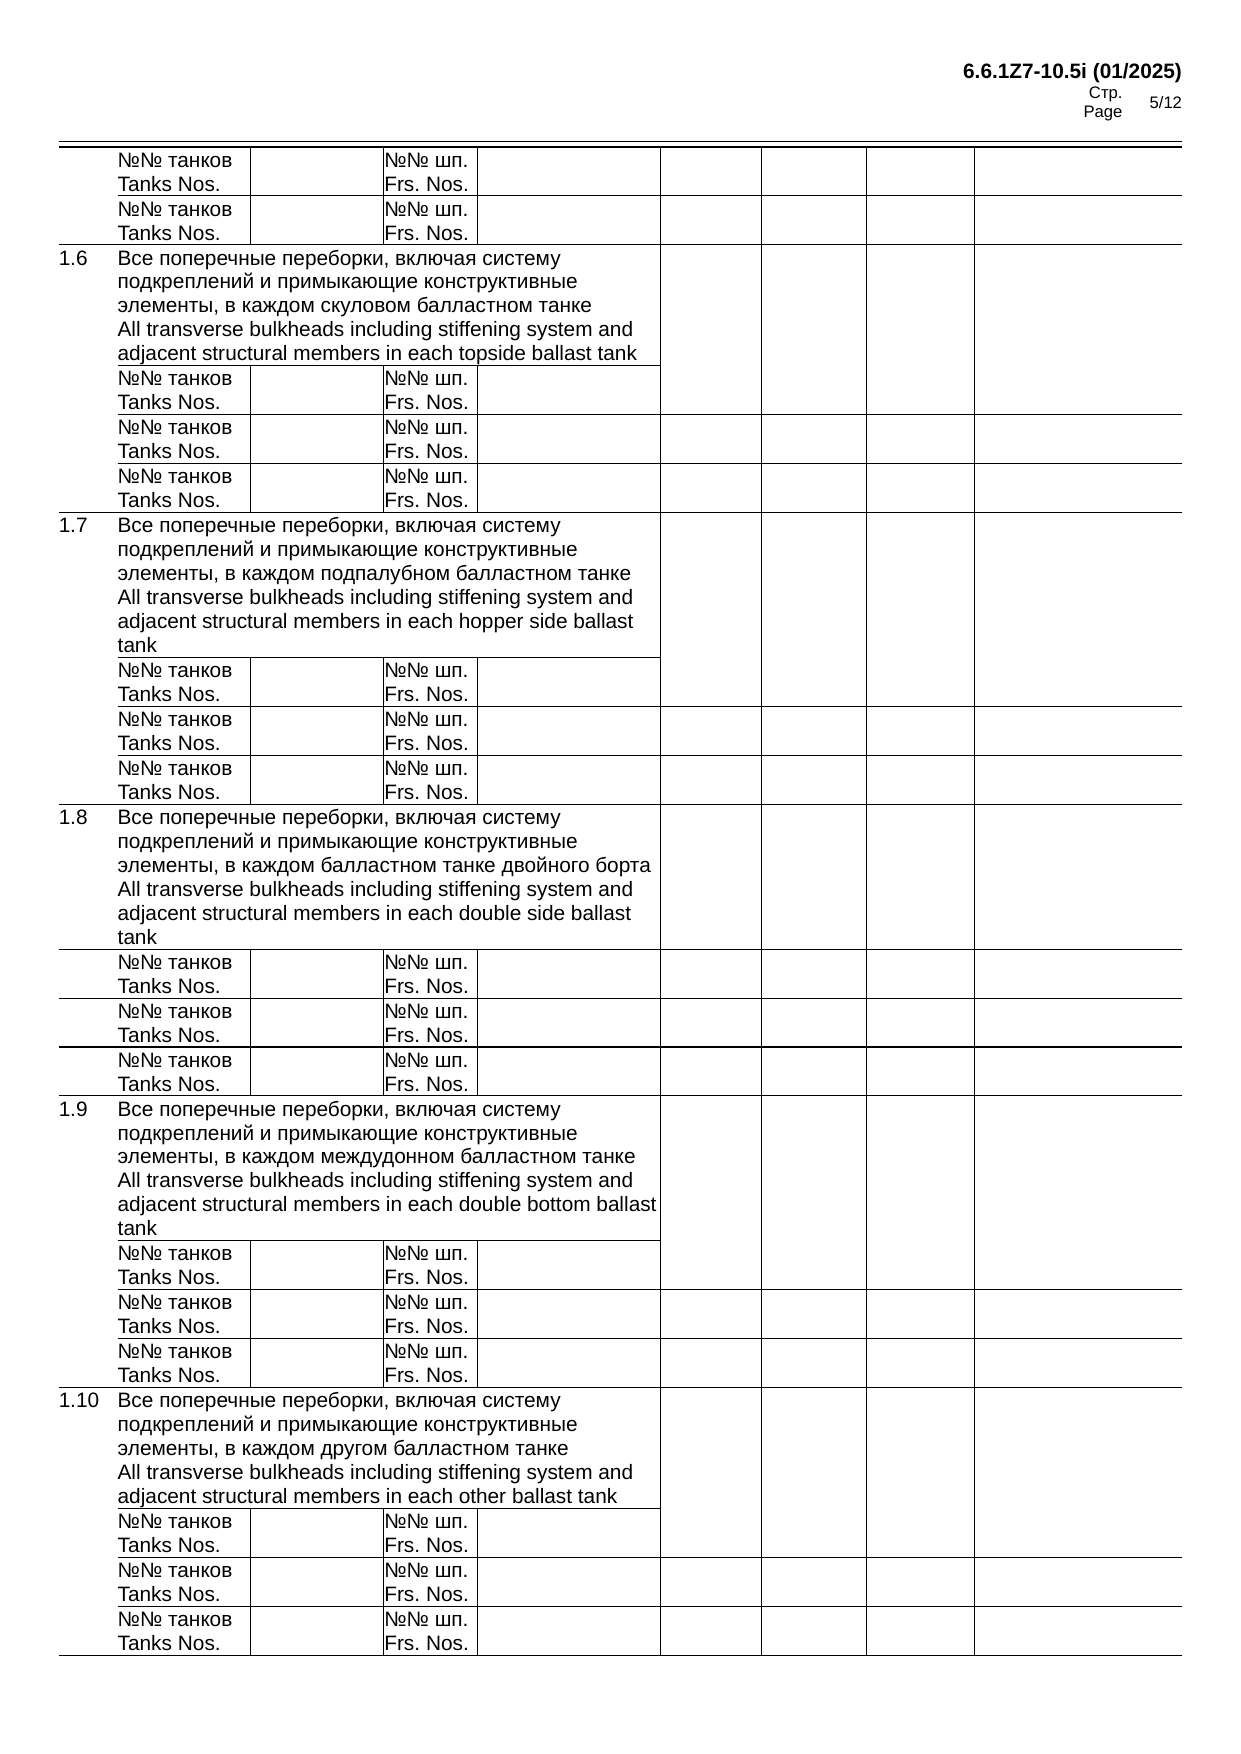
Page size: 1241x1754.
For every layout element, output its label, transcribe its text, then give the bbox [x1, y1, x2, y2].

table_cell №№ танков Tanks Nos. [118, 1241, 250, 1289]
table_cell [251, 1607, 383, 1655]
table_cell [661, 707, 761, 755]
table_cell Все поперечные переборки, включая систему подкреплений и примыкающие конструктивные элементы, в каждом другом балластном танке All transverse bulkheads including stiffening system and adjacent structural members in each other ballast tank [118, 1388, 660, 1508]
table_cell [975, 1607, 1182, 1655]
table_cell [867, 999, 974, 1046]
table_cell [251, 1241, 383, 1289]
table_cell [251, 950, 383, 997]
table_cell [867, 950, 974, 997]
table_cell №№ танков Tanks Nos. [118, 999, 250, 1046]
table_cell [762, 148, 866, 195]
table_cell Все поперечные переборки, включая систему подкреплений и примыкающие конструктивные элементы, в каждом балластном танке двойного борта All transverse bulkheads including stiffening system and adjacent structural members in each double side ballast tank [118, 805, 660, 948]
table_cell [867, 1290, 974, 1338]
table_cell [251, 1339, 383, 1387]
table_cell [975, 464, 1182, 512]
table_cell [762, 196, 866, 244]
table_cell [251, 366, 383, 414]
table_cell №№ шп. Frs. Nos. [384, 1339, 477, 1387]
table_cell [867, 196, 974, 244]
table_cell №№ шп. Frs. Nos. [384, 1290, 477, 1338]
table_cell №№ шп. Frs. Nos. [384, 148, 477, 195]
table_cell [661, 1388, 761, 1557]
table_cell [762, 1558, 866, 1606]
table_cell [478, 464, 660, 512]
table_cell №№ шп. Frs. Nos. [384, 1607, 477, 1655]
table_cell [975, 415, 1182, 463]
table_cell [59, 950, 117, 997]
table_cell [478, 1290, 660, 1338]
table_cell [975, 1388, 1182, 1557]
table_cell №№ танков Tanks Nos. [118, 1509, 250, 1557]
table_cell №№ шп. Frs. Nos. [384, 464, 477, 512]
table_cell [251, 1558, 383, 1606]
table_cell [867, 464, 974, 512]
table_cell [661, 805, 761, 948]
table_cell [867, 513, 974, 706]
table_cell [478, 196, 660, 244]
table_cell №№ танков Tanks Nos. [118, 658, 250, 706]
table_cell [661, 464, 761, 512]
table_cell №№ шп. Frs. Nos. [384, 1048, 477, 1095]
table_cell [975, 245, 1182, 414]
table_cell [762, 999, 866, 1046]
table_cell [661, 1048, 761, 1095]
table_cell [661, 245, 761, 414]
table_cell [762, 245, 866, 414]
table_cell [59, 1048, 117, 1095]
table_cell [251, 707, 383, 755]
table_cell №№ танков Tanks Nos. [118, 1558, 250, 1606]
table_cell №№ шп. Frs. Nos. [384, 658, 477, 706]
table_cell №№ танков Tanks Nos. [118, 464, 250, 512]
table_cell [661, 148, 761, 195]
table_cell [762, 513, 866, 706]
table_cell [251, 999, 383, 1046]
table_cell [975, 999, 1182, 1046]
table_cell [251, 658, 383, 706]
table_cell №№ танков Tanks Nos. [118, 1607, 250, 1655]
table_cell №№ танков Tanks Nos. [118, 756, 250, 804]
table_cell [251, 196, 383, 244]
table_cell №№ танков Tanks Nos. [118, 415, 250, 463]
table_cell [762, 756, 866, 804]
table_cell [867, 415, 974, 463]
table_cell №№ шп. Frs. Nos. [384, 1241, 477, 1289]
table_cell №№ шп. Frs. Nos. [384, 999, 477, 1046]
table_cell [478, 756, 660, 804]
table_cell [762, 415, 866, 463]
table_cell [762, 464, 866, 512]
table_cell Все поперечные переборки, включая систему подкреплений и примыкающие конструктивные элементы, в каждом подпалубном балластном танке All transverse bulkheads including stiffening system and adjacent structural members in each hopper side ballast tank [118, 513, 660, 657]
table_cell [478, 1558, 660, 1606]
table_cell 1.8 [59, 805, 117, 948]
table_cell [762, 1339, 866, 1387]
table_cell [975, 707, 1182, 755]
table_cell 1.10 [59, 1388, 117, 1655]
table_cell [867, 1339, 974, 1387]
table_cell 1.7 [59, 513, 117, 804]
table_cell [478, 658, 660, 706]
table_cell [975, 1290, 1182, 1338]
table_cell [867, 1607, 974, 1655]
table_cell [762, 1607, 866, 1655]
table_cell [251, 1048, 383, 1095]
table_cell [975, 1558, 1182, 1606]
table_cell №№ шп. Frs. Nos. [384, 1509, 477, 1557]
table_cell Все поперечные переборки, включая систему подкреплений и примыкающие конструктивные элементы, в каждом скуловом балластном танке All transverse bulkheads including stiffening system and adjacent structural members in each topside ballast tank [118, 245, 660, 365]
table_cell [661, 950, 761, 997]
table_cell [975, 756, 1182, 804]
table_cell [762, 707, 866, 755]
table_cell Все поперечные переборки, включая систему подкреплений и примыкающие конструктивные элементы, в каждом междудонном балластном танке All transverse bulkheads including stiffening system and adjacent structural members in each double bottom ballast tank [118, 1096, 660, 1240]
table_cell [762, 1048, 866, 1095]
table_cell [661, 999, 761, 1046]
table_cell [762, 1290, 866, 1338]
table_cell №№ танков Tanks Nos. [118, 1339, 250, 1387]
table_cell [762, 950, 866, 997]
table_cell [251, 464, 383, 512]
table_cell [251, 756, 383, 804]
table_cell [478, 148, 660, 195]
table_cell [118, 148, 250, 195]
table_cell №№ шп. Frs. Nos. [384, 366, 477, 414]
table_cell [478, 415, 660, 463]
table_cell [478, 950, 660, 997]
table_cell №№ шп. Frs. Nos. [384, 196, 477, 244]
table_cell [975, 148, 1182, 195]
table_cell №№ танков Tanks Nos. [118, 196, 250, 244]
table_cell №№ шп. Frs. Nos. [384, 756, 477, 804]
table_cell [867, 1388, 974, 1557]
table_cell [867, 707, 974, 755]
table_cell №№ танков Tanks Nos. [118, 950, 250, 997]
table_cell [762, 805, 866, 948]
table_cell [975, 1096, 1182, 1289]
table_cell №№ шп. Frs. Nos. [384, 950, 477, 997]
table_cell [975, 513, 1182, 706]
table_cell [975, 1048, 1182, 1095]
table_cell [478, 707, 660, 755]
table_cell [867, 805, 974, 948]
table_cell [478, 1241, 660, 1289]
table_cell [59, 999, 117, 1046]
table_cell [867, 148, 974, 195]
table_cell [478, 999, 660, 1046]
table_cell [251, 1290, 383, 1338]
table_cell [478, 1048, 660, 1095]
table_cell №№ танков Tanks Nos. [118, 1290, 250, 1338]
table_cell [251, 415, 383, 463]
table_cell [478, 1339, 660, 1387]
table_cell №№ танков Tanks Nos. [118, 707, 250, 755]
table_cell [975, 1339, 1182, 1387]
table_cell [661, 756, 761, 804]
table_cell [661, 196, 761, 244]
table_cell [975, 805, 1182, 948]
table_cell [661, 1096, 761, 1289]
table_cell [661, 1290, 761, 1338]
table_cell 1.6 [59, 245, 117, 512]
table_cell [478, 1607, 660, 1655]
table_cell [251, 148, 383, 195]
table_cell [661, 1339, 761, 1387]
table_cell [251, 1509, 383, 1557]
table_cell [867, 1096, 974, 1289]
table_cell [661, 513, 761, 706]
table_cell [762, 1388, 866, 1557]
table_cell №№ танков Tanks Nos. [118, 366, 250, 414]
table_cell [867, 1558, 974, 1606]
table_cell №№ шп. Frs. Nos. [384, 707, 477, 755]
table_cell [661, 1607, 761, 1655]
table_cell №№ шп. Frs. Nos. [384, 415, 477, 463]
table_cell [975, 196, 1182, 244]
table_cell [867, 245, 974, 414]
table_cell [762, 1096, 866, 1289]
table_cell 1.9 [59, 1096, 117, 1387]
table_cell [478, 1509, 660, 1557]
table_cell [478, 366, 660, 414]
table_cell [661, 1558, 761, 1606]
table_cell №№ шп. Frs. Nos. [384, 1558, 477, 1606]
table_cell [661, 415, 761, 463]
table_cell [975, 950, 1182, 997]
table_cell [867, 1048, 974, 1095]
table_cell [867, 756, 974, 804]
table_cell №№ танков Tanks Nos. [118, 1048, 250, 1095]
